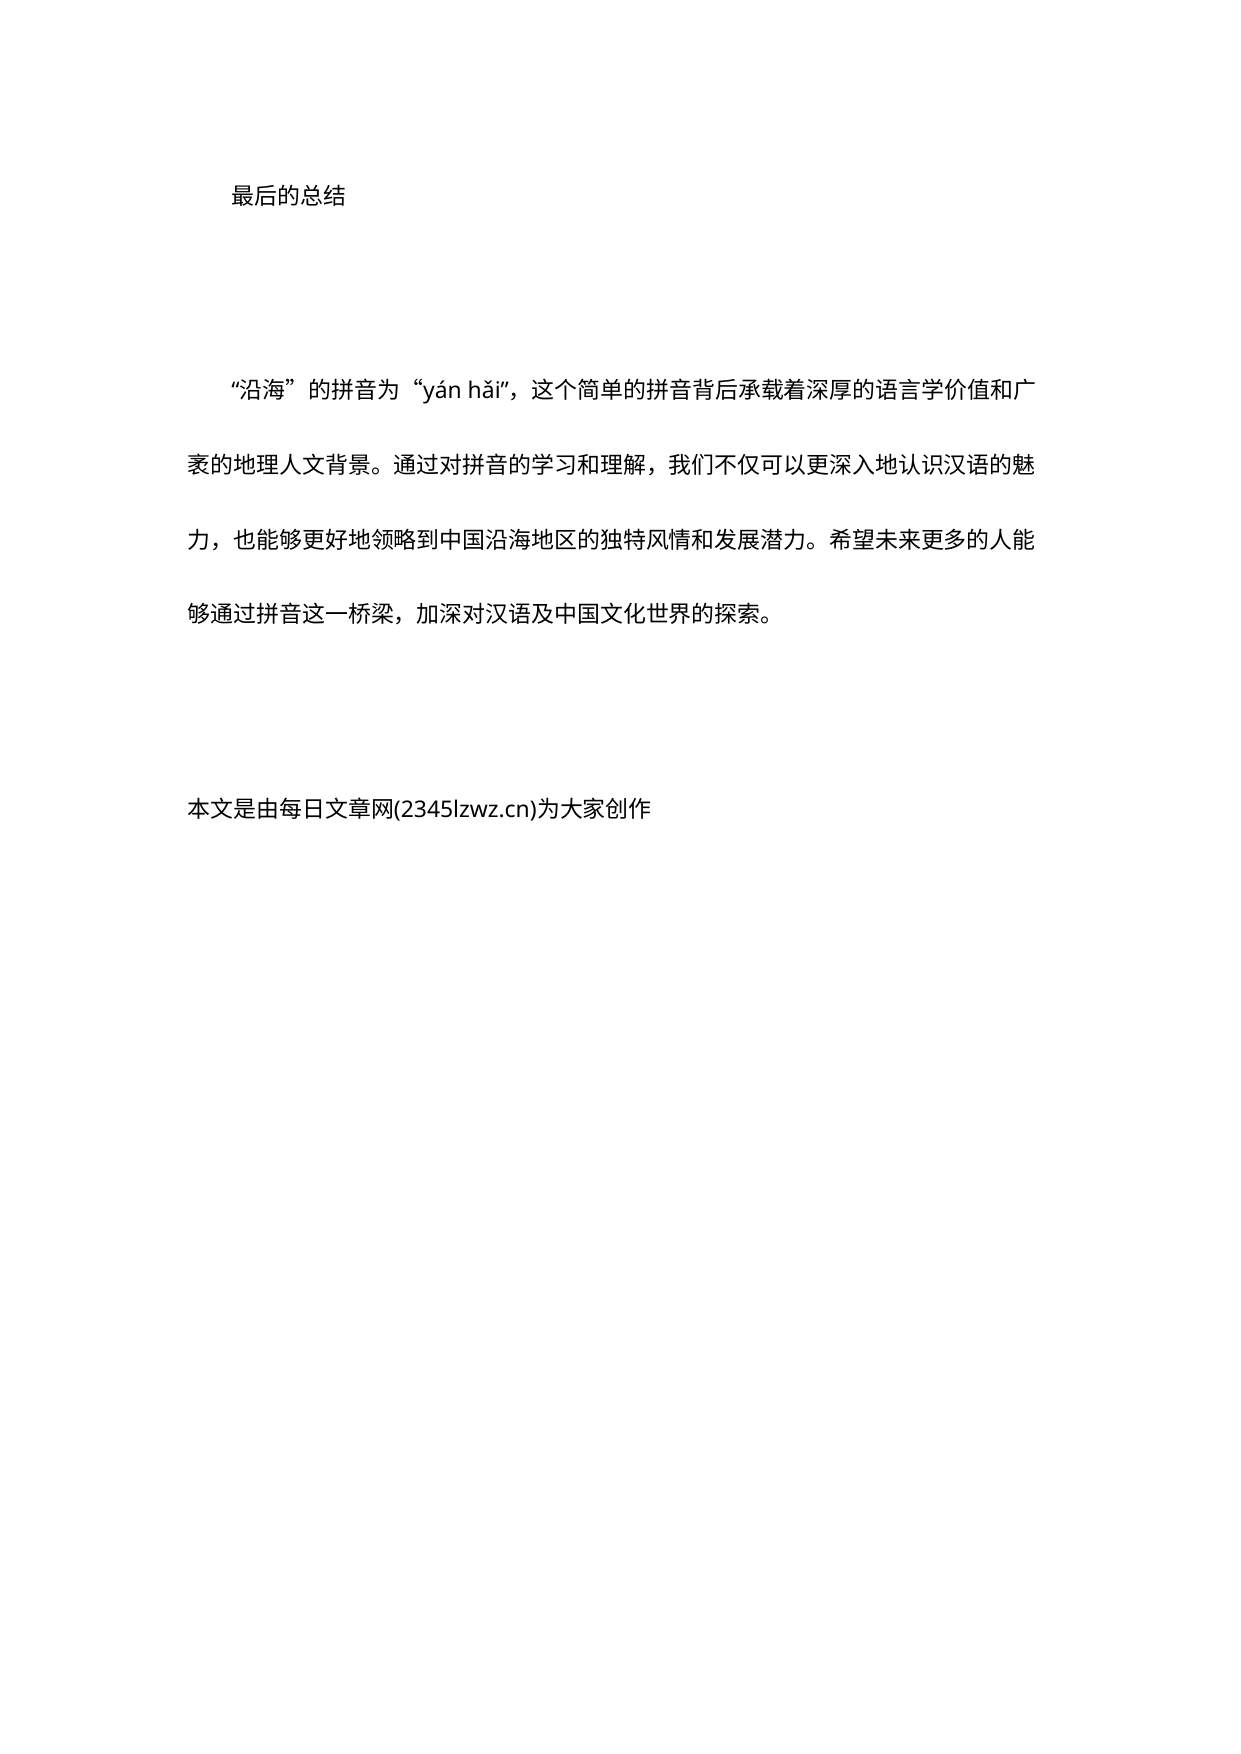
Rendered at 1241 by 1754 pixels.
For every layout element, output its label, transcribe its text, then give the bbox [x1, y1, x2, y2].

text “沿海”的拼音为“yán hǎi”，这个简单的拼音背后承载着深厚的语言学价值和广袤的地理人文背景。通过对拼音的学习和理解，我们不仅可以更深入地认识汉语的魅力，也能够更好地领略到中国沿海地区的独特风情和发展潜力。希望未来更多的人能够通过拼音这一桥梁，加深对汉语及中国文化世界的探索。 [187, 356, 1053, 645]
text 本文是由每日文章网(2345lzwz.cn)为大家创作 [187, 775, 1053, 840]
text 最后的总结 [187, 162, 1053, 227]
